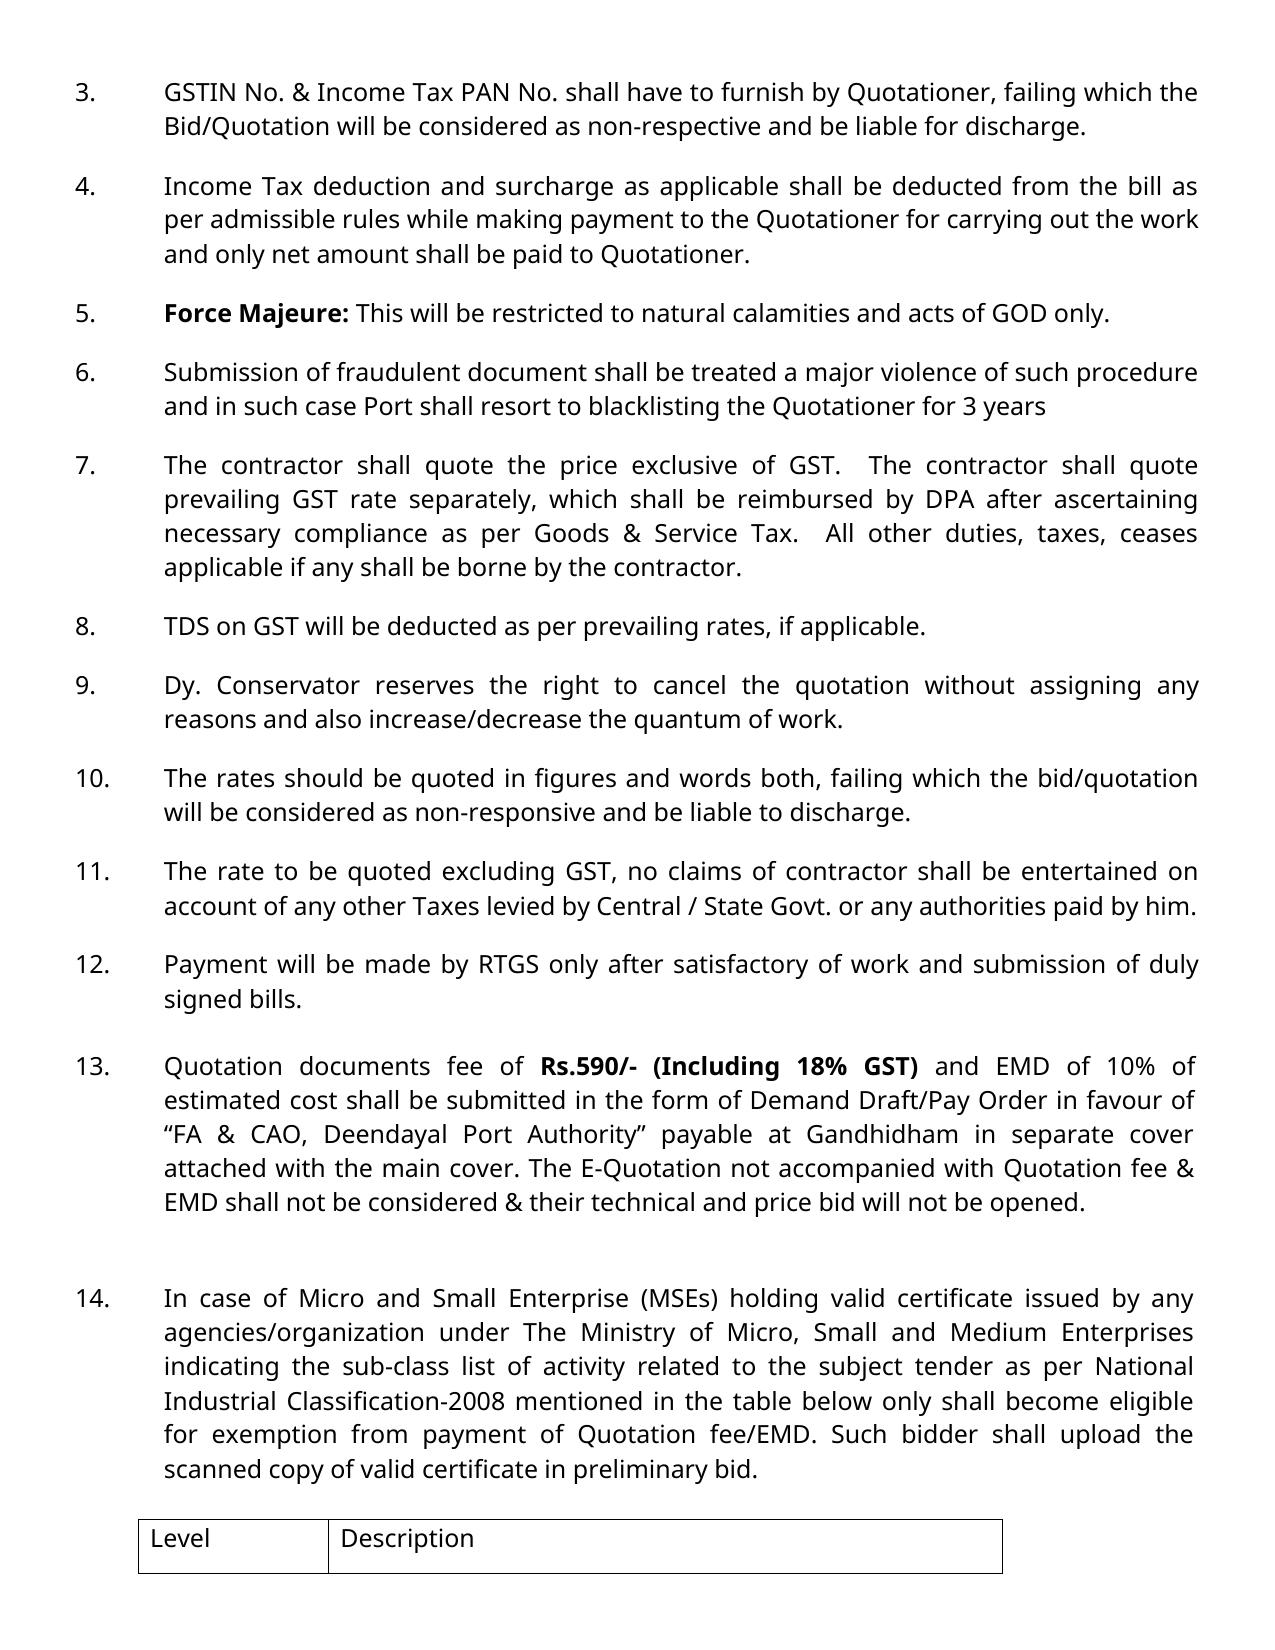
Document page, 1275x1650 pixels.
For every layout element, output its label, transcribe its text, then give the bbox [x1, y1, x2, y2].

list The rate to be quoted excluding GST, no claims of contractor shall be entertained on account of any other Taxes levied by Central / State Govt. or any authorities paid by him. [75, 854, 1200, 922]
list Dy. Conservator reserves the right to cancel the quotation without assigning any reasons and also increase/decrease the quantum of work. [75, 668, 1200, 736]
list GSTIN No. & Income Tax PAN No. shall have to furnish by Quotationer, failing which the Bid/Quotation will be considered as non-respective and be liable for discharge. [75, 75, 1200, 143]
list Submission of fraudulent document shall be treated a major violence of such procedure and in such case Port shall resort to blacklisting the Quotationer for 3 years [75, 354, 1200, 422]
list Force Majeure: This will be restricted to natural calamities and acts of GOD only. [75, 295, 1200, 329]
list In case of Micro and Small Enterprise (MSEs) holding valid certificate issued by any agencies/organization under The Ministry of Micro, Small and Medium Enterprises indicating the sub-class list of activity related to the subject tender as per National Industrial Classification-2008 mentioned in the table below only shall become eligible for exemption from payment of Quotation fee/EMD. Such bidder shall upload the scanned copy of valid certificate in preliminary bid. [75, 1281, 1196, 1485]
list Payment will be made by RTGS only after satisfactory of work and submission of duly signed bills. [75, 947, 1200, 1015]
list Quotation documents fee of Rs.590/- (Including 18% GST) and EMD of 10% of estimated cost shall be submitted in the form of Demand Draft/Pay Order in favour of “FA & CAO, Deendayal Port Authority” payable at Gandhidham in separate cover attached with the main cover. The E-Quotation not accompanied with Quotation fee & EMD shall not be considered & their technical and price bid will not be opened. [75, 1049, 1196, 1219]
table_header Level [139, 1520, 328, 1573]
list TDS on GST will be deducted as per prevailing rates, if applicable. [75, 609, 1200, 643]
list The contractor shall quote the price exclusive of GST. The contractor shall quote prevailing GST rate separately, which shall be reimbursed by DPA after ascertaining necessary compliance as per Goods & Service Tax. All other duties, taxes, ceases applicable if any shall be borne by the contractor. [75, 447, 1200, 584]
list The rates should be quoted in figures and words both, failing which the bid/quotation will be considered as non-responsive and be liable to discharge. [75, 761, 1200, 829]
table_header Description [329, 1520, 1002, 1573]
list Income Tax deduction and surcharge as applicable shall be deducted from the bill as per admissible rules while making payment to the Quotationer for carrying out the work and only net amount shall be paid to Quotationer. [75, 168, 1200, 270]
